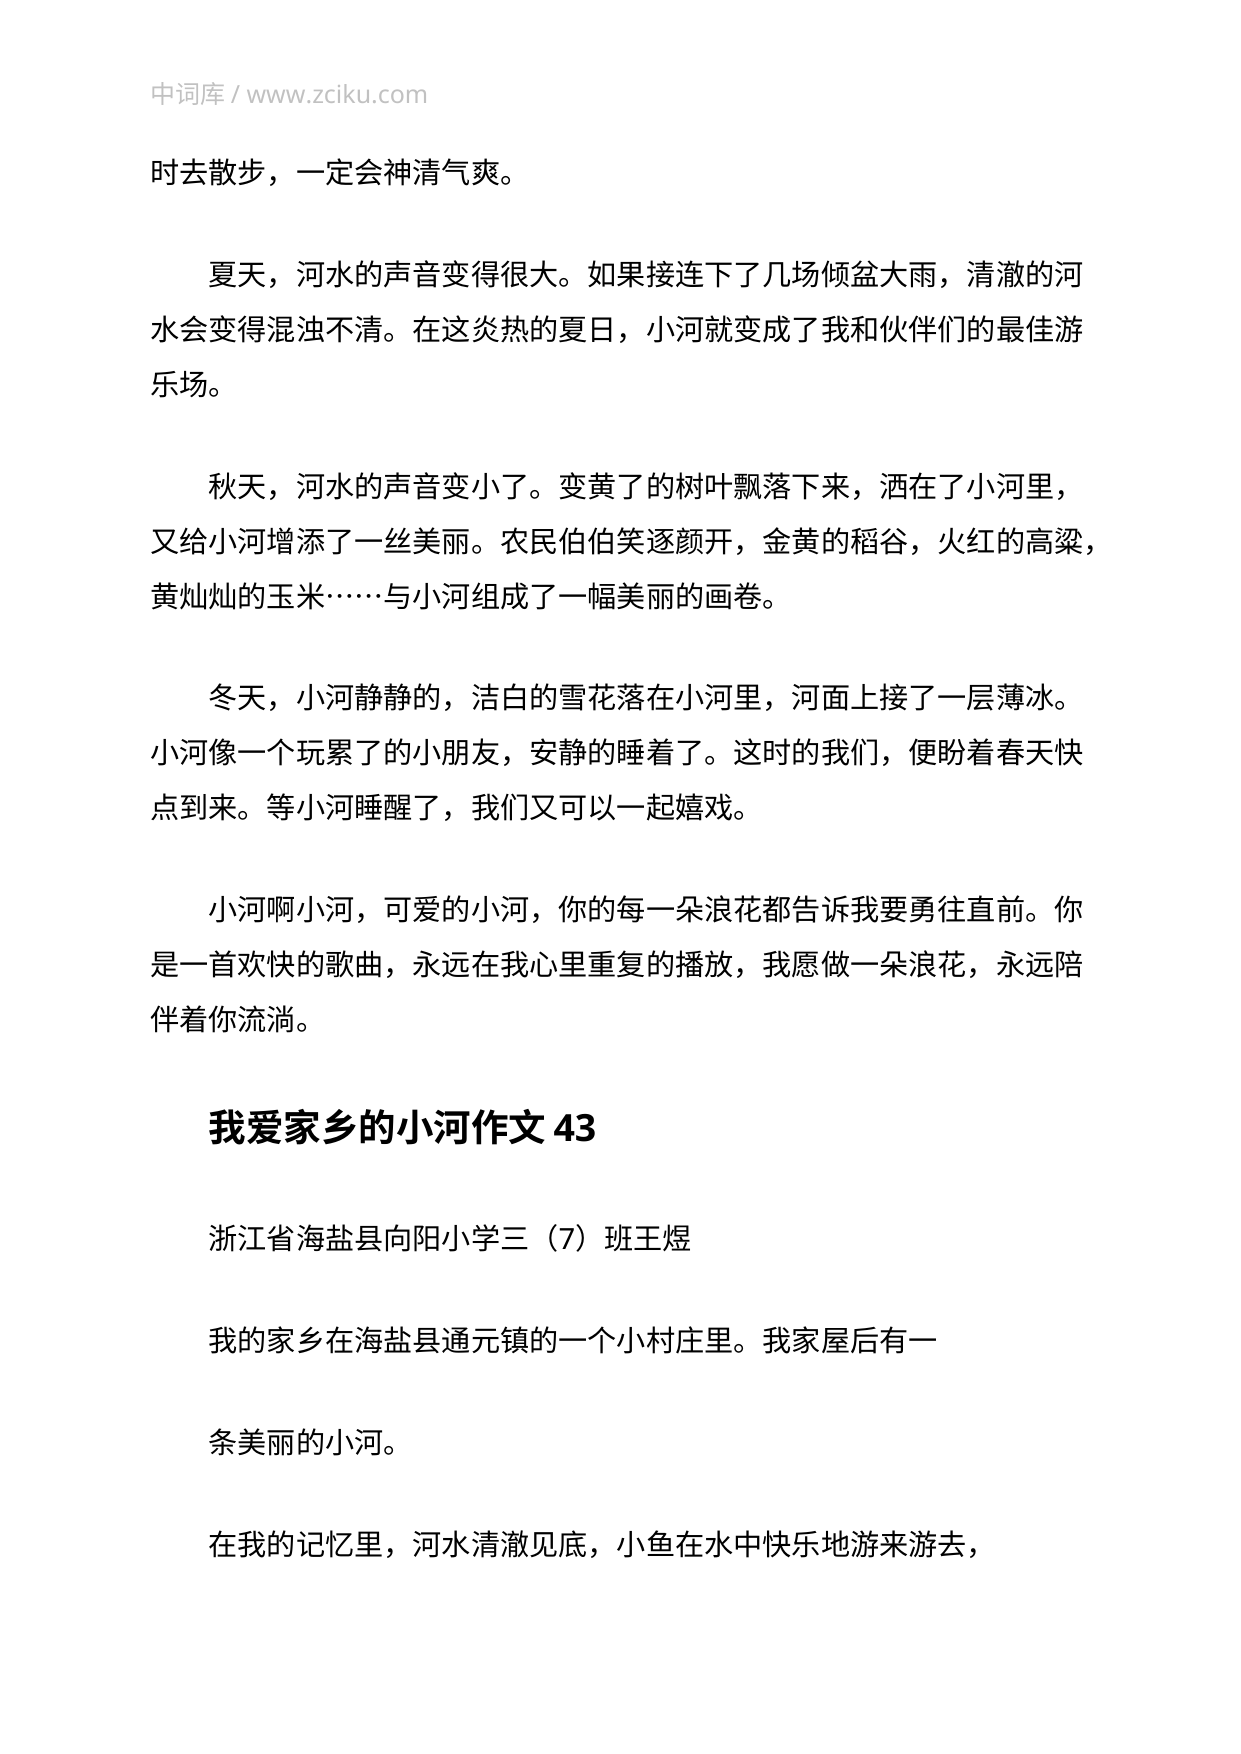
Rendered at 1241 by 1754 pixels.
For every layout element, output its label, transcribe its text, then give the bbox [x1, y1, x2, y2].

text 浙江省海盐县向阳小学三（7）班王煜 [150, 1216, 1090, 1258]
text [150, 150, 1090, 192]
text 冬天，小河静静的，洁白的雪花落在小河里，河面上接了一层薄冰。小河像一个玩累了的小朋友，安静的睡着了。这时的我们，便盼着春天快点到来。等小河睡醒了，我们又可以一起嬉戏。 [150, 675, 1090, 827]
text 秋天，河水的声音变小了。变黄了的树叶飘落下来，洒在了小河里，又给小河增添了一丝美丽。农民伯伯笑逐颜开，金黄的稻谷，火红的高粱，黄灿灿的玉米……与小河组成了一幅美丽的画卷。 [150, 463, 1090, 615]
text 小河啊小河，可爱的小河，你的每一朵浪花都告诉我要勇往直前。你是一首欢快的歌曲，永远在我心里重复的播放，我愿做一朵浪花，永远陪伴着你流淌。 [150, 886, 1090, 1038]
text 我爱家乡的小河作文43 [150, 1098, 1090, 1152]
text 条美丽的小河。 [150, 1419, 1090, 1462]
text 我的家乡在海盐县通元镇的一个小村庄里。我家屋后有一 [150, 1318, 1090, 1360]
text 夏天，河水的声音变得很大。如果接连下了几场倾盆大雨，清澈的河水会变得混浊不清。在这炎热的夏日，小河就变成了我和伙伴们的最佳游乐场。 [150, 252, 1090, 404]
text 在我的记忆里，河水清澈见底，小鱼在水中快乐地游来游去， [150, 1521, 1090, 1563]
